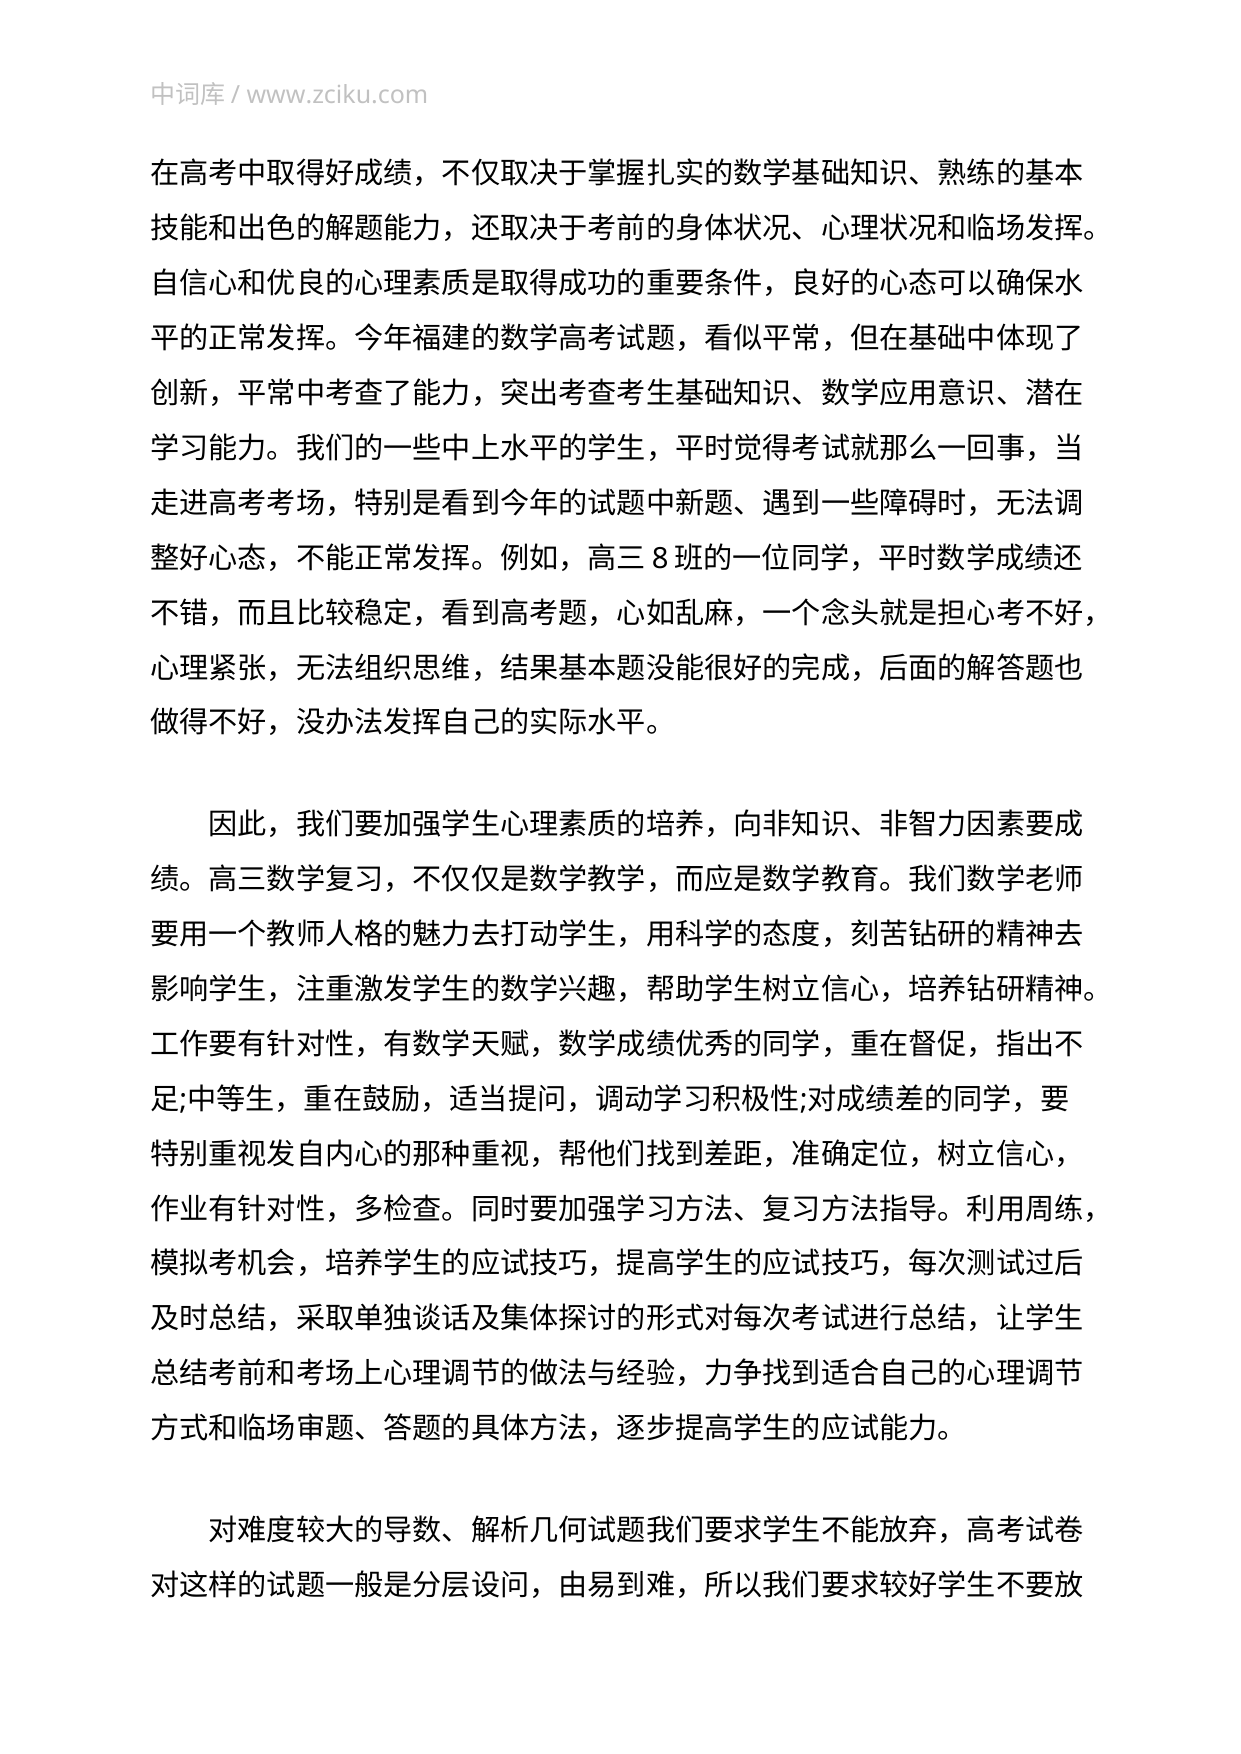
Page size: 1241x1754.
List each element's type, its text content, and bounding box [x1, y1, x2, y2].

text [150, 1507, 1090, 1604]
text 因此，我们要加强学生心理素质的培养，向非知识、非智力因素要成绩。高三数学复习，不仅仅是数学教学，而应是数学教育。我们数学老师要用一个教师人格的魅力去打动学生，用科学的态度，刻苦钻研的精神去影响学生，注重激发学生的数学兴趣，帮助学生树立信心，培养钻研精神。工作要有针对性，有数学天赋，数学成绩优秀的同学，重在督促，指出不足;中等生，重在鼓励，适当提问，调动学习积极性;对成绩差的同学，要特别重视发自内心的那种重视，帮他们找到差距，准确定位，树立信心，作业有针对性，多检查。同时要加强学习方法、复习方法指导。利用周练，模拟考机会，培养学生的应试技巧，提高学生的应试技巧，每次测试过后及时总结，采取单独谈话及集体探讨的形式对每次考试进行总结，让学生总结考前和考场上心理调节的做法与经验，力争找到适合自己的心理调节方式和临场审题、答题的具体方法，逐步提高学生的应试能力。 [150, 801, 1090, 1447]
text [150, 150, 1090, 741]
